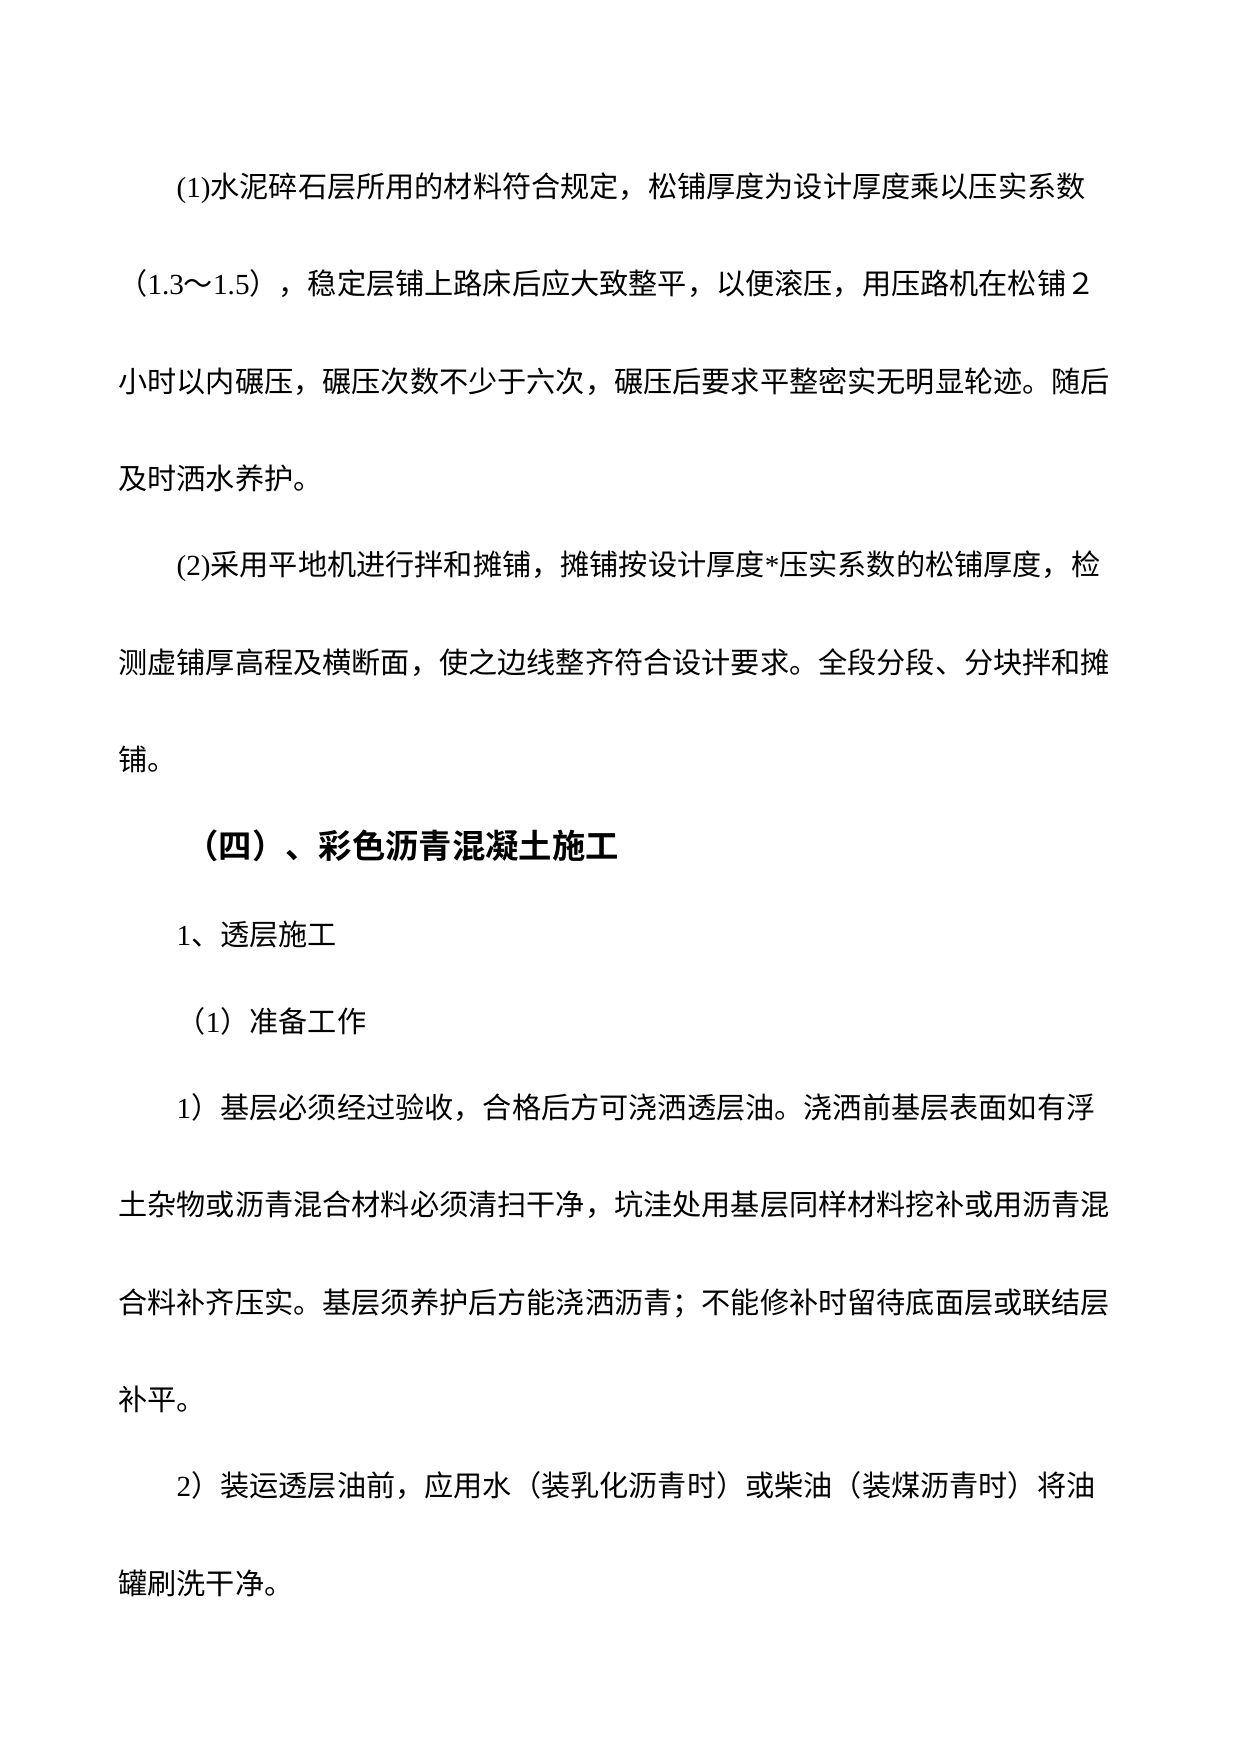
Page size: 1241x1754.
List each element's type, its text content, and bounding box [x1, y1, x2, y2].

text （1）准备工作 [118, 987, 1122, 1052]
subtitle （四）、彩色沥青混凝土施工 [118, 812, 1122, 877]
text (2)采用平地机进行拌和摊铺，摊铺按设计厚度*压实系数的松铺厚度，检测虚铺厚高程及横断面，使之边线整齐符合设计要求。全段分段、分块拌和摊铺。 [118, 530, 1122, 790]
text (1)水泥碎石层所用的材料符合规定，松铺厚度为设计厚度乘以压实系数（1.3～1.5），稳定层铺上路床后应大致整平，以便滚压，用压路机在松铺２小时以内碾压，碾压次数不少于六次，碾压后要求平整密实无明显轮迹。随后及时洒水养护。 [118, 152, 1122, 509]
text 2）装运透层油前，应用水（装乳化沥青时）或柴油（装煤沥青时）将油罐刷洗干净。 [118, 1452, 1122, 1614]
text 1）基层必须经过验收，合格后方可浇洒透层油。浇洒前基层表面如有浮土杂物或沥青混合材料必须清扫干净，坑洼处用基层同样材料挖补或用沥青混合料补齐压实。基层须养护后方能浇洒沥青；不能修补时留待底面层或联结层补平。 [118, 1073, 1122, 1430]
text 1、透层施工 [118, 901, 1122, 966]
